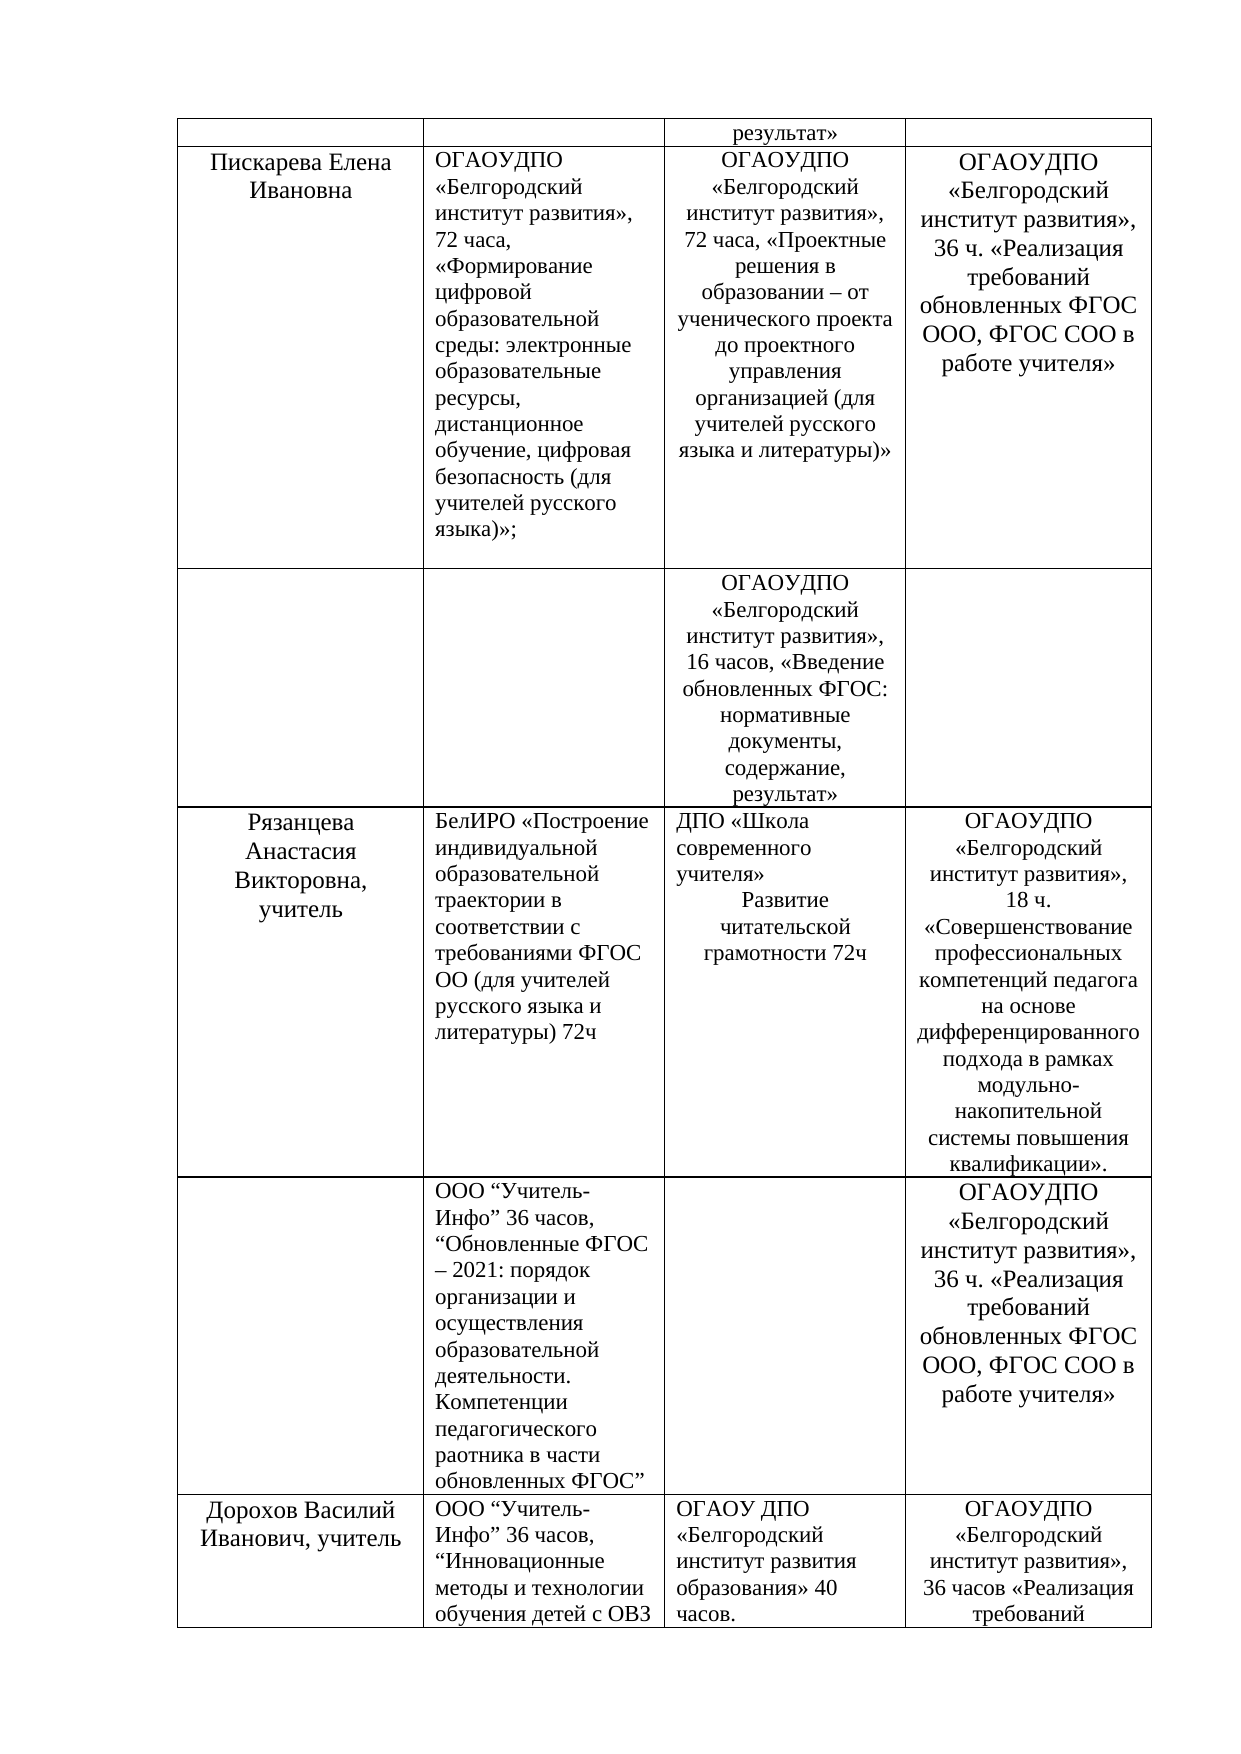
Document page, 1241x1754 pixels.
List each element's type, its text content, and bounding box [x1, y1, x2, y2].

table_cell [906, 119, 1151, 146]
table_cell ОГАОУДПО «Белгородский институт развития», 72 часа, «Формирование цифровой образовательной среды: электронные образовательные ресурсы, дистанционное обучение, цифровая безопасность (для учителей русского языка)»; [424, 147, 664, 568]
table_cell БелИРО «Построение индивидуальной образовательной траектории в соответствии с требованиями ФГОС ОО (для учителей русского языка и литературы) 72ч [424, 808, 664, 1176]
table_cell ООО “Учитель-Инфо” 36 часов, “Обновленные ФГОС – 2021: порядок организации и осуществления образовательной деятельности. Компетенции педагогического раотника в части обновленных ФГОС” [424, 1178, 664, 1494]
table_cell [424, 1495, 664, 1627]
table_cell [178, 1178, 423, 1494]
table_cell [665, 119, 905, 146]
table_cell [178, 119, 423, 146]
table_cell ОГАОУДПО «Белгородский институт развития», 36 ч. «Реализация требований обновленных ФГОС ООО, ФГОС СОО в работе учителя» [906, 147, 1151, 568]
table_cell [424, 569, 664, 806]
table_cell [178, 1495, 423, 1627]
table_cell ОГАОУДПО «Белгородский институт развития», 72 часа, «Проектные решения в образовании – от ученического проекта до проектного управления организацией (для учителей русского языка и литературы)» [665, 147, 905, 568]
table_cell ОГАОУДПО «Белгородский институт развития», 18 ч. «Совершенствование профессиональных компетенций педагога на основе дифференцированного подхода в рамках модульно-накопительной системы повышения квалификации». [906, 808, 1151, 1176]
table_cell ОГАОУДПО «Белгородский институт развития», 36 ч. «Реализация требований обновленных ФГОС ООО, ФГОС СОО в работе учителя» [906, 1178, 1151, 1494]
table_cell ДПО «Школа современного учителя» Развитие читательской грамотности 72ч [665, 808, 905, 1176]
table_cell [906, 569, 1151, 806]
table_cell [906, 1495, 1151, 1627]
table_cell Рязанцева Анастасия Викторовна, учитель [178, 808, 423, 1176]
table_cell [178, 569, 423, 806]
table_cell Пискарева Елена Ивановна [178, 147, 423, 568]
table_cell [665, 1495, 905, 1627]
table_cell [424, 119, 664, 146]
table_cell ОГАОУДПО «Белгородский институт развития», 16 часов, «Введение обновленных ФГОС: нормативные документы, содержание, результат» [665, 569, 905, 806]
table_cell [665, 1178, 905, 1494]
